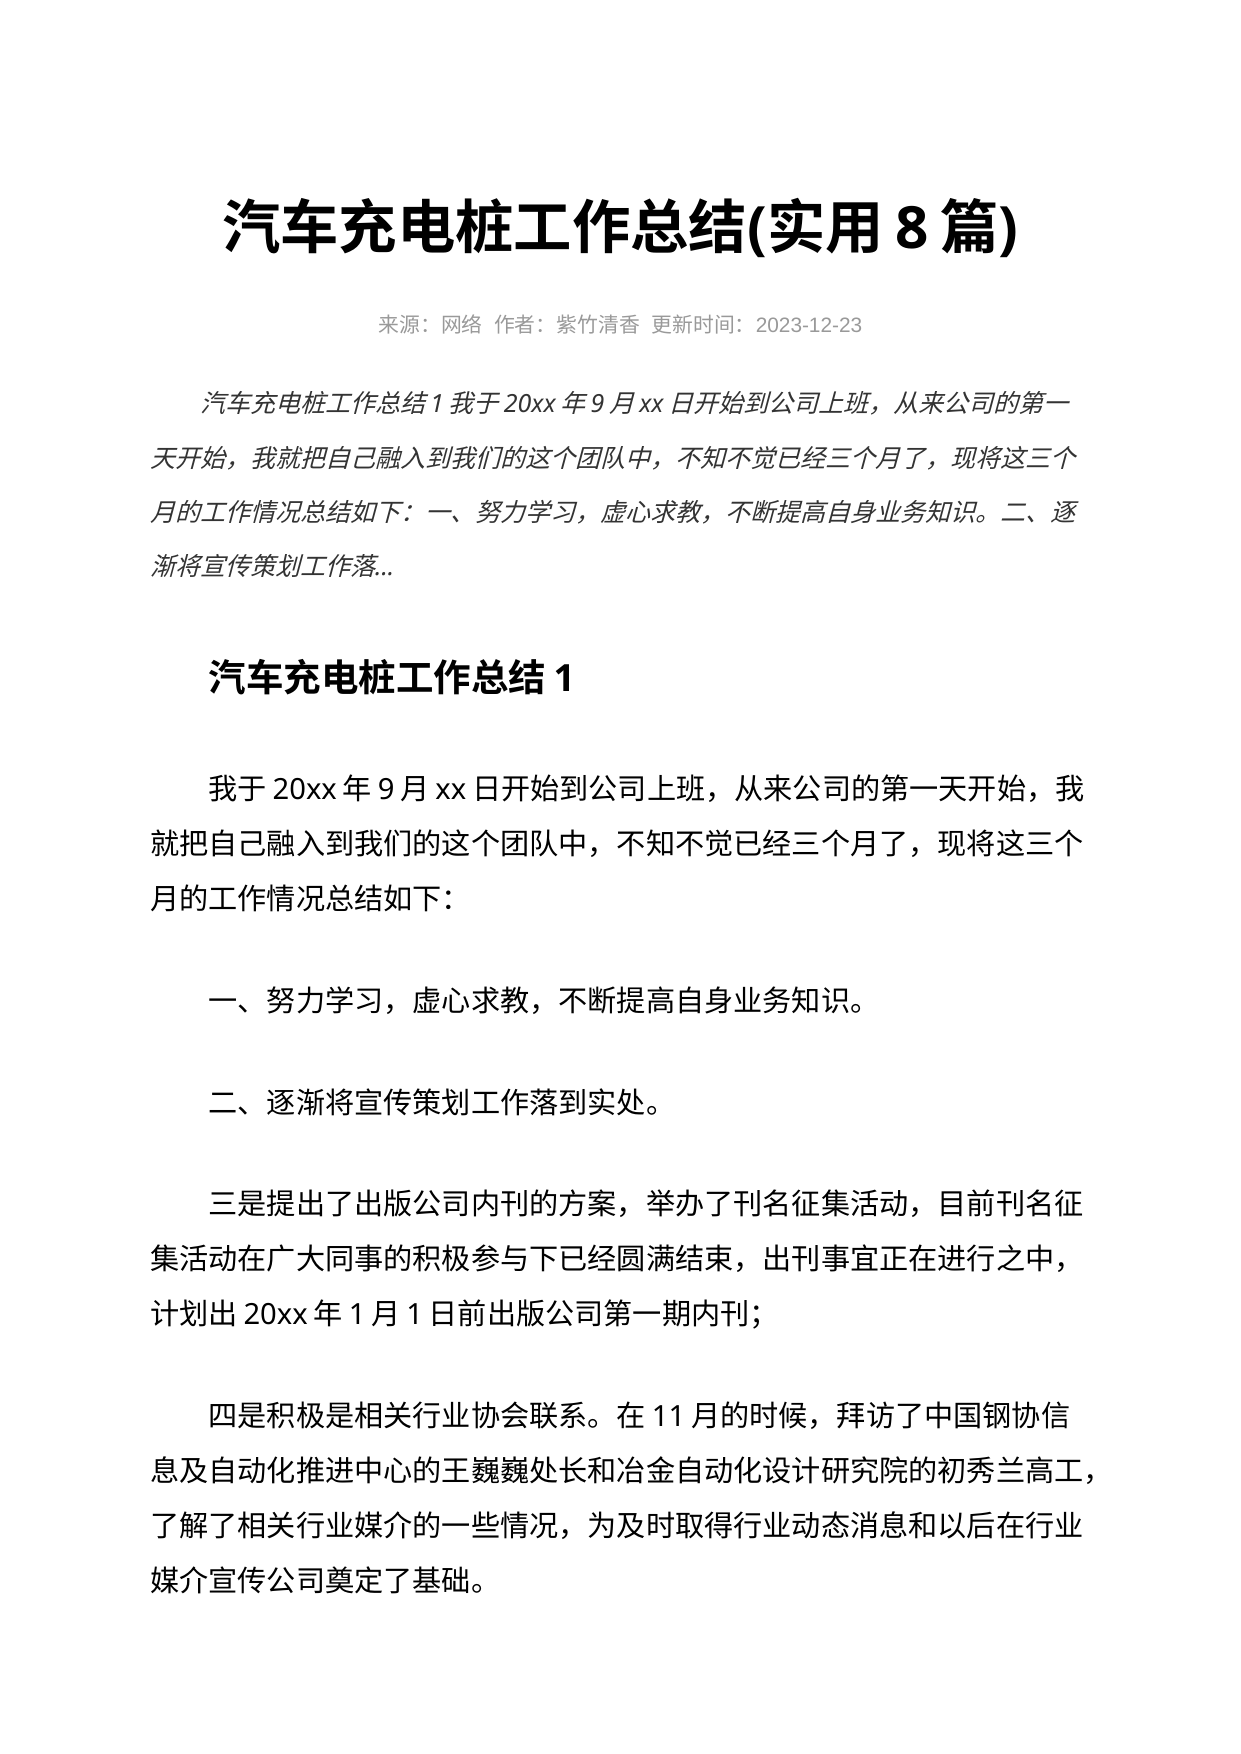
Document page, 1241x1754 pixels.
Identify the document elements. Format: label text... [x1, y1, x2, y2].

text 二、逐渐将宣传策划工作落到实处。 [150, 1079, 1090, 1121]
text 我于20xx年9月xx日开始到公司上班，从来公司的第一天开始，我就把自己融入到我们的这个团队中，不知不觉已经三个月了，现将这三个月的工作情况总结如下： [150, 766, 1090, 918]
text 一、努力学习，虚心求教，不断提高自身业务知识。 [150, 977, 1090, 1020]
text 来源：网络 作者：紫竹清香 更新时间：2023-12-23 [150, 313, 1090, 337]
text 汽车充电桩工作总结1 [150, 648, 1090, 703]
text 四是积极是相关行业协会联系。在11月的时候，拜访了中国钢协信息及自动化推进中心的王巍巍处长和冶金自动化设计研究院的初秀兰高工，了解了相关行业媒介的一些情况，为及时取得行业动态消息和以后在行业媒介宣传公司奠定了基础。 [150, 1393, 1090, 1600]
text 三是提出了出版公司内刊的方案，举办了刊名征集活动，目前刊名征集活动在广大同事的积极参与下已经圆满结束，出刊事宜正在进行之中，计划出20xx年1月1日前出版公司第一期内刊； [150, 1181, 1090, 1333]
subtitle 汽车充电桩工作总结(实用8篇) [150, 181, 1090, 266]
text 汽车充电桩工作总结1我于20xx年9月xx日开始到公司上班，从来公司的第一天开始，我就把自己融入到我们的这个团队中，不知不觉已经三个月了，现将这三个月的工作情况总结如下：一、努力学习，虚心求教，不断提高自身业务知识。二、逐渐将宣传策划工作落... [150, 384, 1090, 583]
